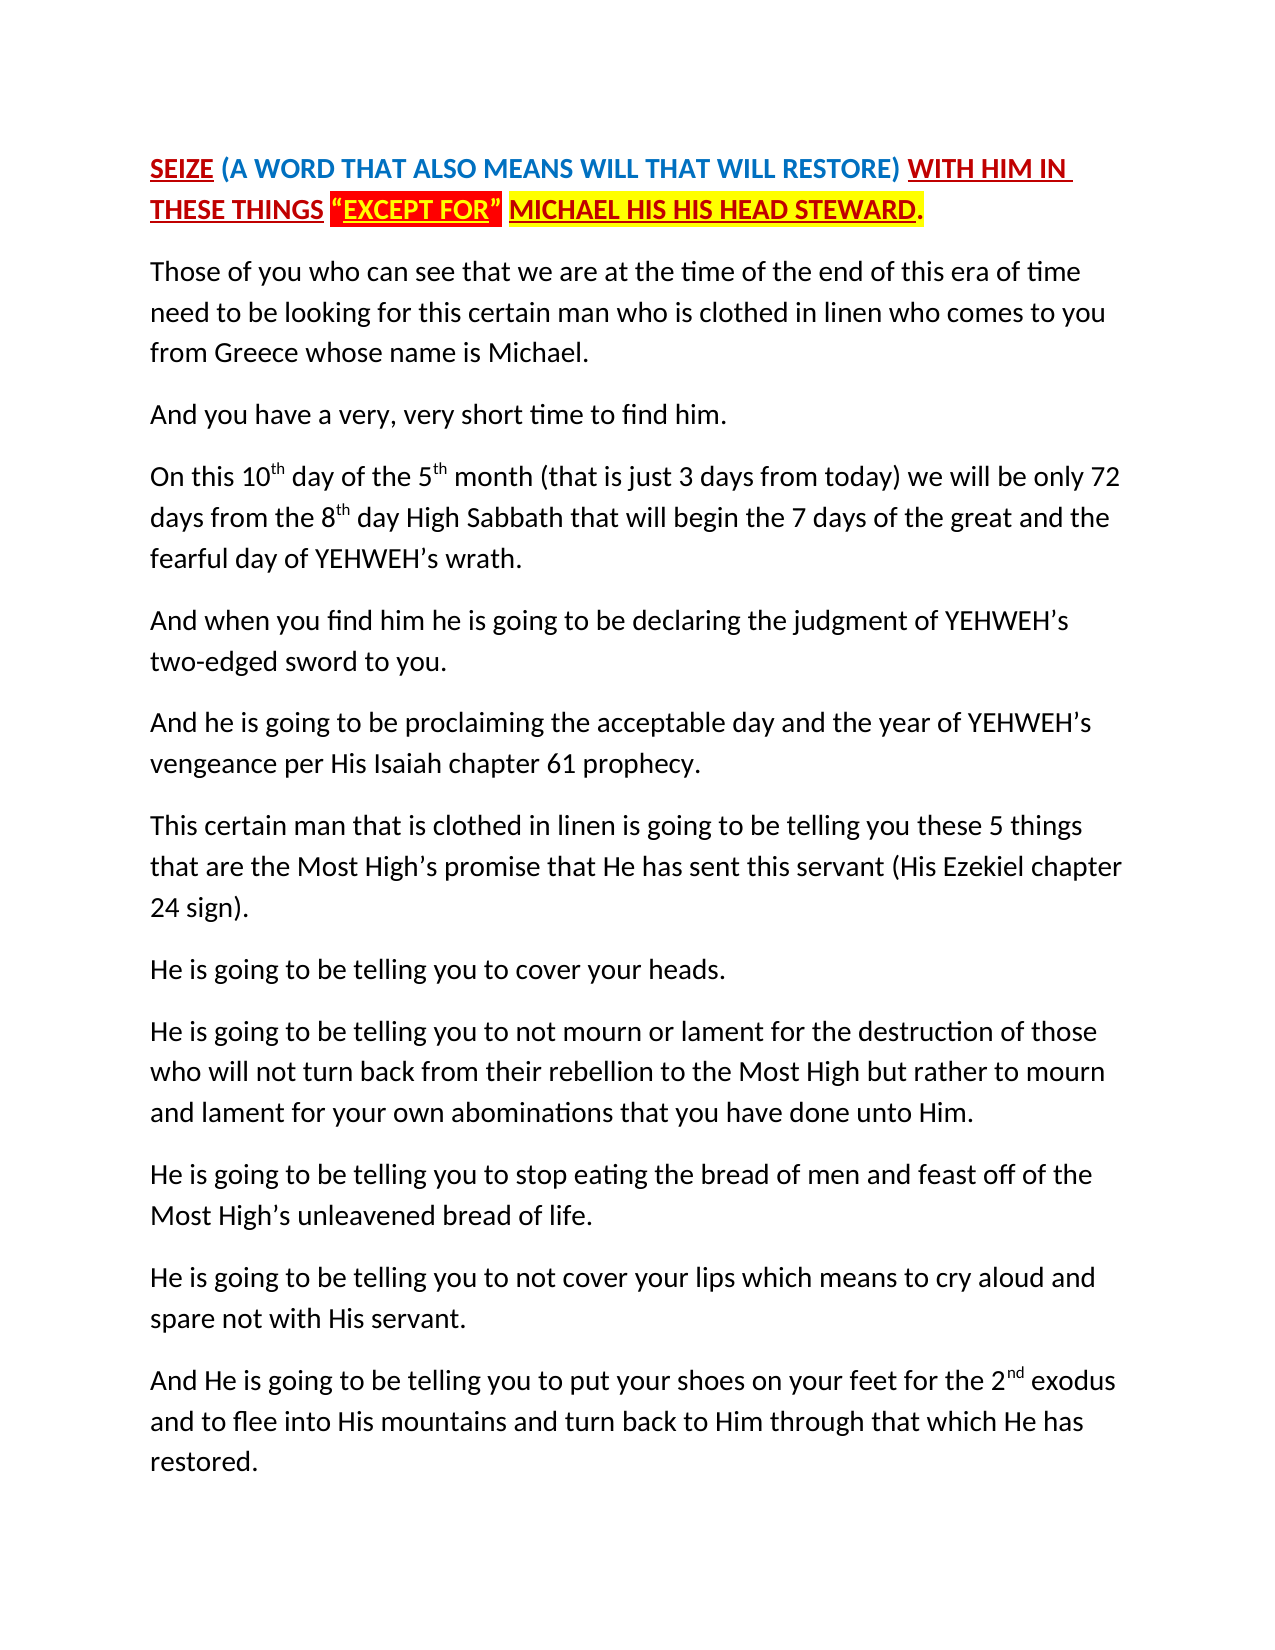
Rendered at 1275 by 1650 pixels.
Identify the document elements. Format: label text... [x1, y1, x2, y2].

text And he is going to be proclaiming the acceptable day and the year of YEHWEH’s vengeance per His Isaiah chapter 61 prophecy. [150, 704, 1125, 781]
text He is going to be telling you to stop eating the bread of men and feast off of the Most High’s unleavened bread of life. [150, 1156, 1125, 1233]
text He is going to be telling you to cover your heads. [150, 951, 1125, 986]
text He is going to be telling you to not mourn or lament for the destruction of those who will not turn back from their rebellion to the Most High but rather to mourn and lament for your own abominations that you have done unto Him. [150, 1013, 1125, 1130]
text Those of you who can see that we are at the time of the end of this era of time need to be looking for this certain man who is clothed in linen who comes to you from Greece whose name is Michael. [150, 253, 1125, 370]
text This certain man that is clothed in linen is going to be telling you these 5 things that are the Most High’s promise that He has sent this servant (His Ezekiel chapter 24 sign). [150, 807, 1125, 925]
text And you have a very, very short time to find him. [150, 396, 1125, 432]
text He is going to be telling you to not cover your lips which means to cry aloud and spare not with His servant. [150, 1259, 1125, 1336]
text And when you find him he is going to be declaring the judgment of YEHWEH’s two-edged sword to you. [150, 602, 1125, 678]
text On this 10th day of the 5th month (that is just 3 days from today) we will be only 72 days from the 8th day High Sabbath that will begin the 7 days of the great and the fearful day of YEHWEH’s wrath. [150, 458, 1125, 576]
text And He is going to be telling you to put your shoes on your feet for the 2nd exodus and to flee into His mountains and turn back to Him through that which He has restored. [150, 1362, 1125, 1479]
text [150, 150, 1125, 227]
